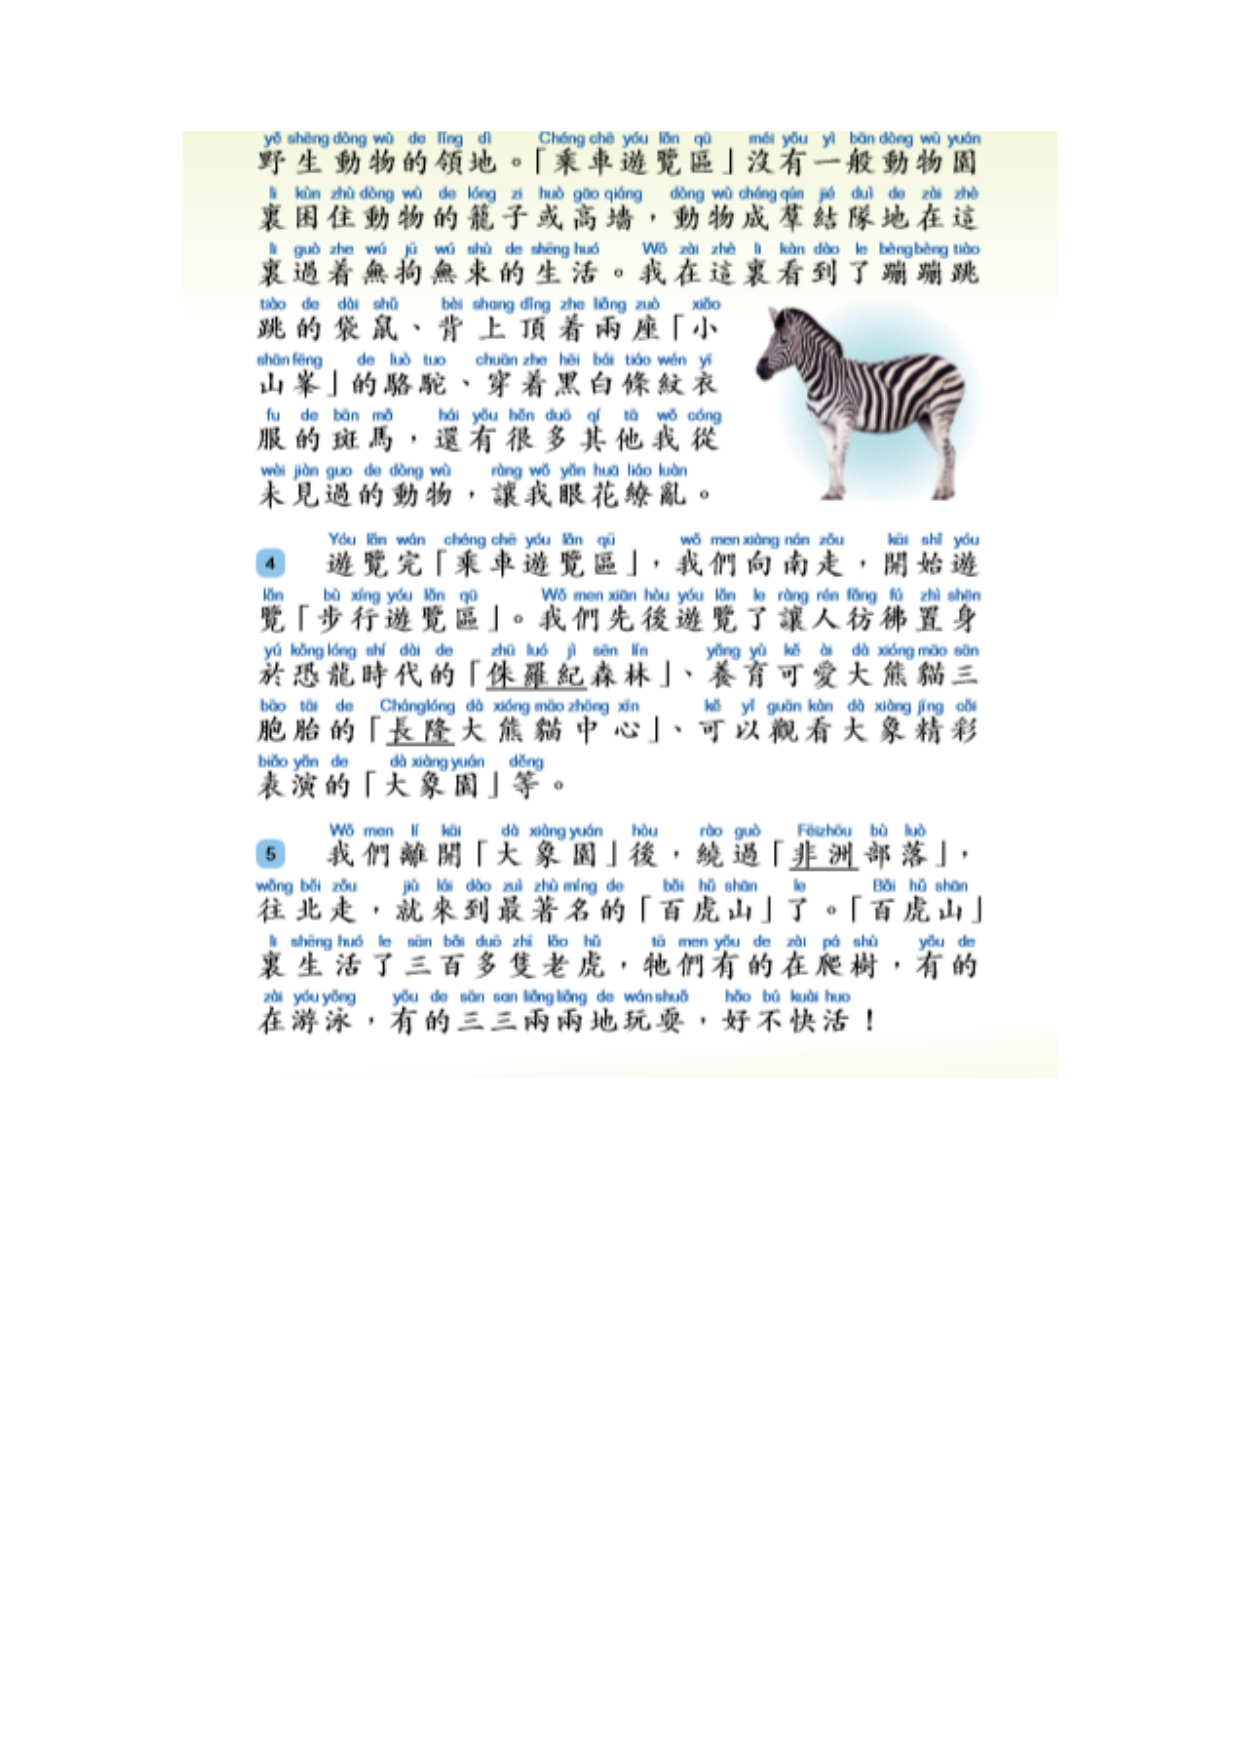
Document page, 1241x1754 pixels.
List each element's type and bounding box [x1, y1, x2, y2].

picture [182, 131, 1059, 1078]
